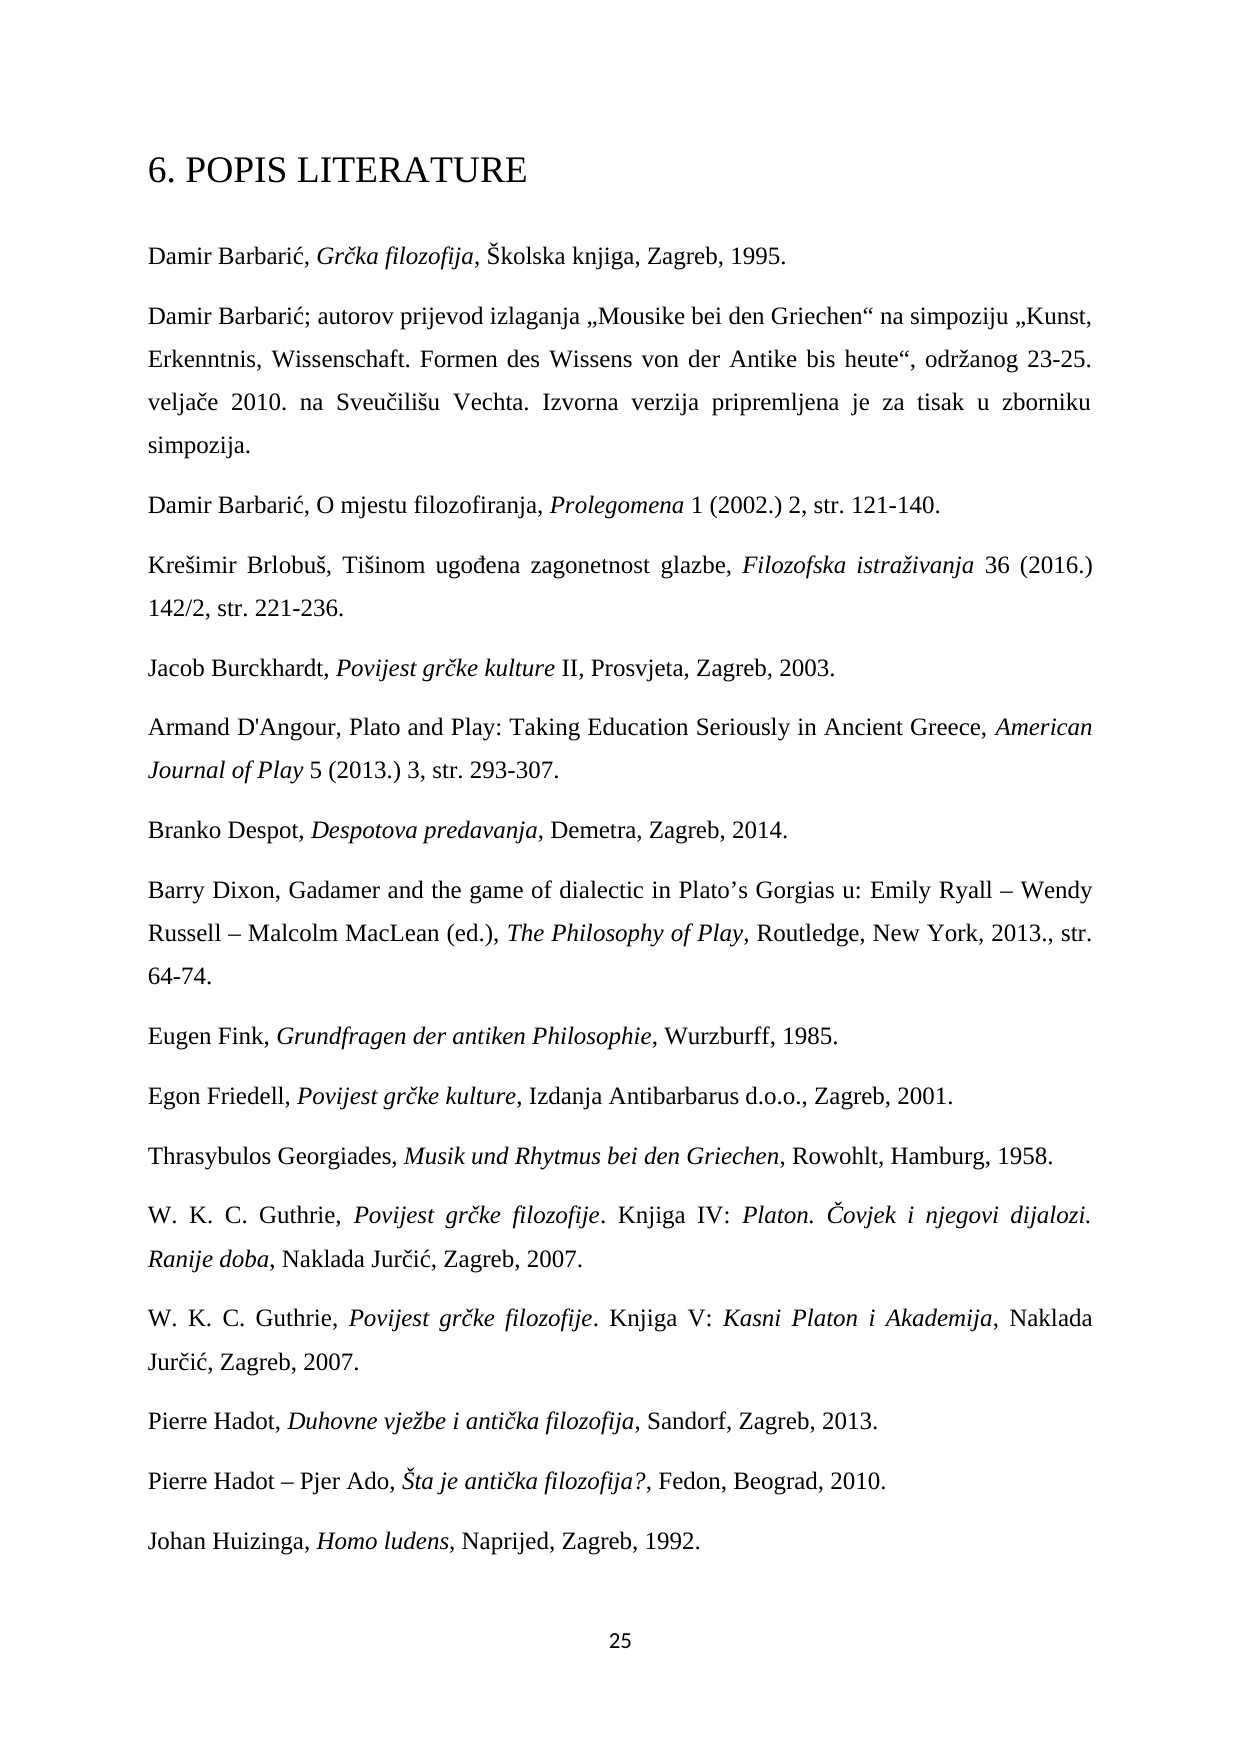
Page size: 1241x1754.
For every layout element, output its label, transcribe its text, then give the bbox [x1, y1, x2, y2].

text Damir Barbarić, Grčka filozofija, Školska knjiga, Zagreb, 1995. [148, 241, 1093, 270]
text Eugen Fink, Grundfragen der antiken Philosophie, Wurzburff, 1985. [148, 1021, 1093, 1050]
text Johan Huizinga, Homo ludens, Naprijed, Zagreb, 1992. [148, 1526, 1093, 1555]
text W. K. C. Guthrie, Povijest grčke filozofije. Knjiga IV: Platon. Čovjek i njegovi dijalozi. Ranije doba, Naklada Jurčić, Zagreb, 2007. [148, 1201, 1093, 1272]
text Damir Barbarić, O mjestu filozofiranja, Prolegomena 1 (2002.) 2, str. 121-140. [148, 490, 1093, 519]
text Barry Dixon, Gadamer and the game of dialectic in Plato’s Gorgias u: Emily Ryall – Wendy Russell – Malcolm MacLean (ed.), The Philosophy of Play, Routledge, New York, 2013., str. 64-74. [148, 875, 1093, 990]
text Branko Despot, Despotova predavanja, Demetra, Zagreb, 2014. [148, 815, 1093, 844]
subtitle 6. POPIS LITERATURE [148, 148, 1093, 191]
text Damir Barbarić; autorov prijevod izlaganja „Mousike bei den Griechen“ na simpoziju „Kunst, Erkenntnis, Wissenschaft. Formen des Wissens von der Antike bis heute“, održanog 23-25. veljače 2010. na Sveučilišu Vechta. Izvorna verzija pripremljena je za tisak u zborniku simpozija. [148, 301, 1093, 459]
text W. K. C. Guthrie, Povijest grčke filozofije. Knjiga V: Kasni Platon i Akademija, Naklada Jurčić, Zagreb, 2007. [148, 1303, 1093, 1375]
text Pierre Hadot, Duhovne vježbe i antička filozofija, Sandorf, Zagreb, 2013. [148, 1406, 1093, 1435]
text Pierre Hadot – Pjer Ado, Šta je antička filozofija?, Fedon, Beograd, 2010. [148, 1466, 1093, 1495]
text Jacob Burckhardt, Povijest grčke kulture II, Prosvjeta, Zagreb, 2003. [148, 653, 1093, 681]
text Krešimir Brlobuš, Tišinom ugođena zagonetnost glazbe, Filozofska istraživanja 36 (2016.) 142/2, str. 221-236. [148, 550, 1093, 622]
text Thrasybulos Georgiades, Musik und Rhytmus bei den Griechen, Rowohlt, Hamburg, 1958. [148, 1141, 1093, 1169]
text Egon Friedell, Povijest grčke kulture, Izdanja Antibarbarus d.o.o., Zagreb, 2001. [148, 1081, 1093, 1110]
text Armand D'Angour, Plato and Play: Taking Education Seriously in Ancient Greece, American Journal of Play 5 (2013.) 3, str. 293-307. [148, 712, 1093, 784]
